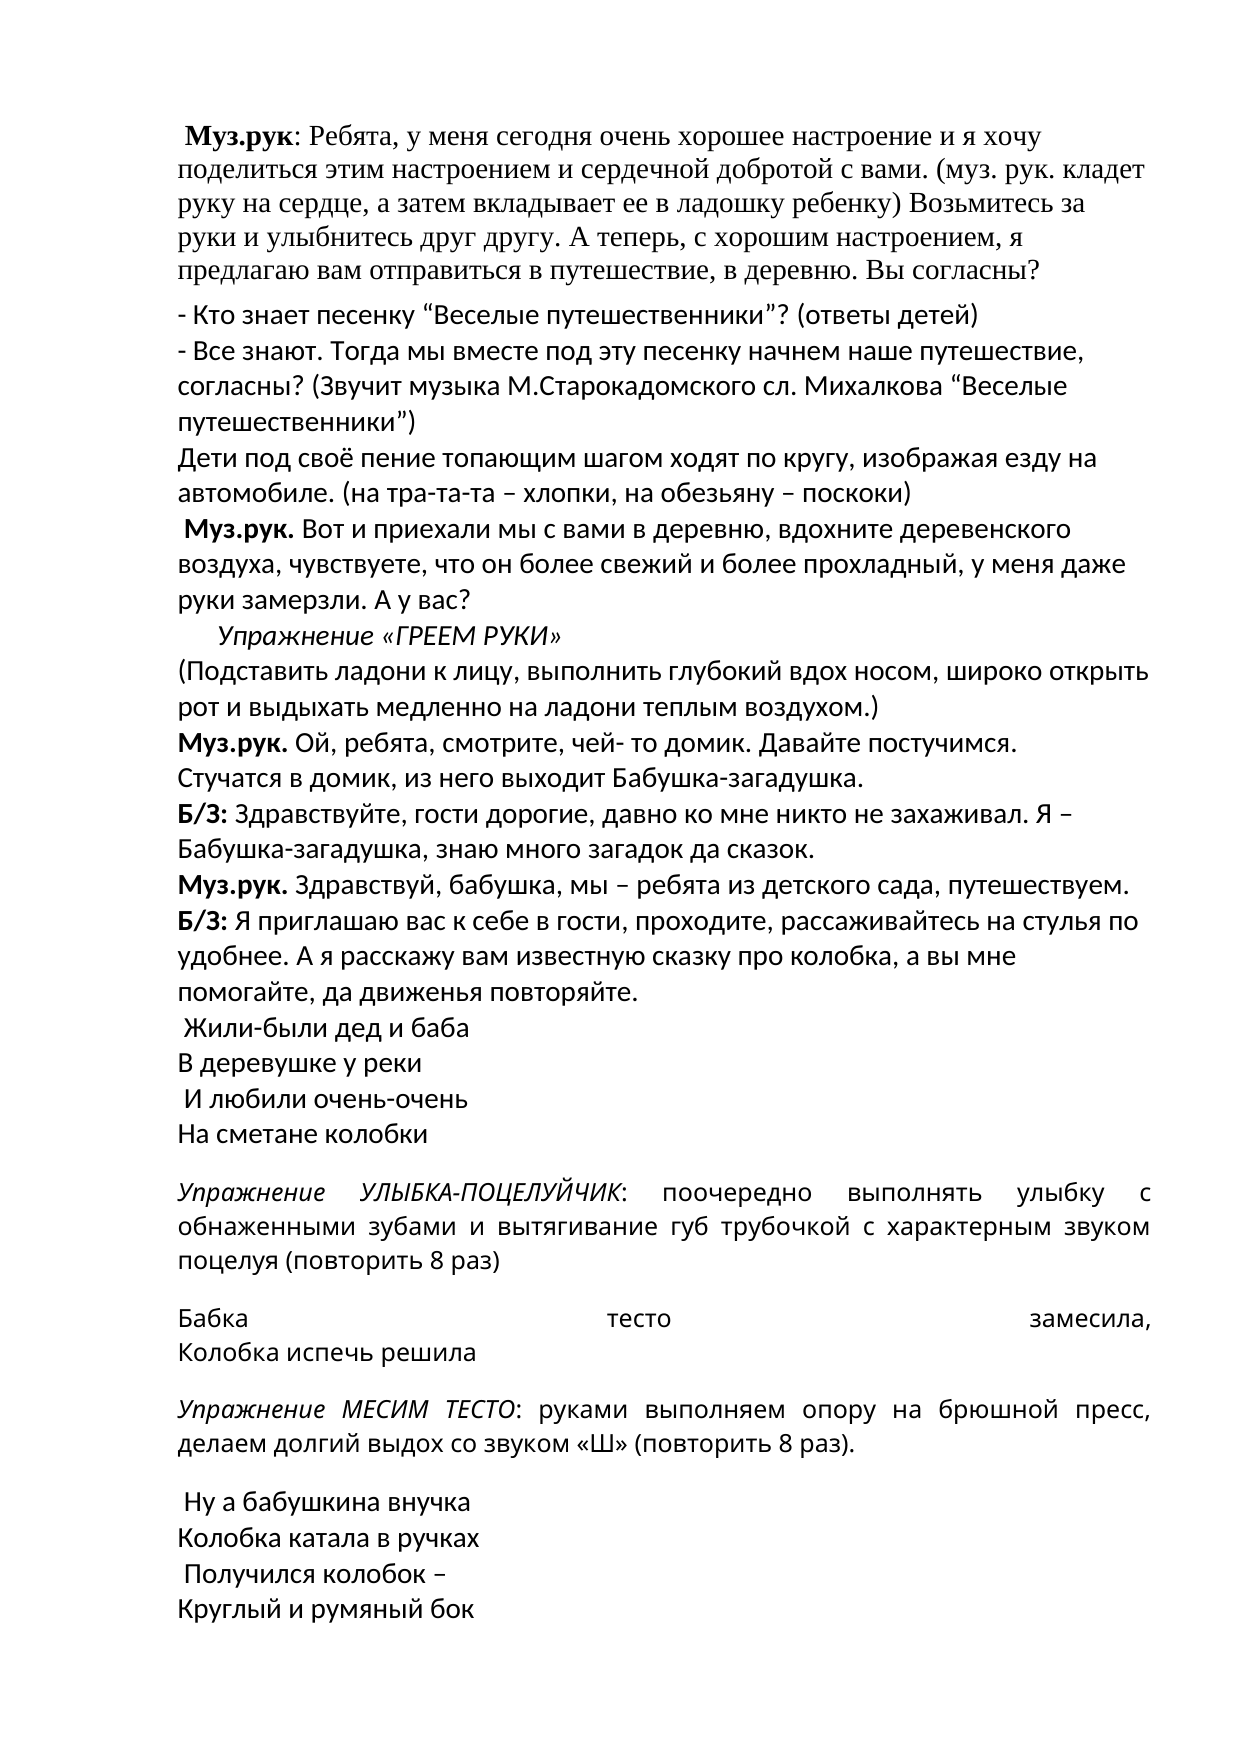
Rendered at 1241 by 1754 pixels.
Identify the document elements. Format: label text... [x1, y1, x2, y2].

text Муз.рук: Ребята, у меня сегодня очень хорошее настроение и я хочу поделиться этим настроением и сердечной добротой с вами. (муз. рук. кладет руку на сердце, а затем вкладывает ее в ладошку ребенку) Возьмитесь за руки и улыбнитесь друг другу. А теперь, с хорошим настроением, я предлагаю вам отправиться в путешествие, в деревню. Вы согласны? [177, 118, 1152, 286]
text Б/З: Я приглашаю вас к себе в гости, проходите, рассаживайтесь на стулья по удобнее. А я расскажу вам известную сказку про колобка, а вы мне помогайте, да движенья повторяйте. [177, 902, 1152, 1009]
text И любили очень-очень На сметане колобки [177, 1080, 1152, 1151]
text Муз.рук. Ой, ребята, смотрите, чей- то домик. Давайте постучимся. [177, 724, 1152, 759]
text Жили-были дед и баба В деревушке у реки [177, 1009, 1152, 1080]
text (Подставить ладони к лицу, выполнить глубокий вдох носом, широко открыть рот и выдыхать медленно на ладони теплым воздухом.) [177, 652, 1152, 724]
text Упражнение МЕСИМ ТЕСТО: руками выполняем опору на брюшной пресс, делаем долгий выдох со звуком «Ш» (повторить 8 раз). [177, 1392, 1152, 1460]
text Муз.рук. Здравствуй, бабушка, мы – ребята из детского сада, путешествуем. [177, 866, 1152, 902]
text Бабка тесто замесила, Колобка испечь решила [177, 1300, 1152, 1368]
text Муз.рук. Вот и приехали мы с вами в деревню, вдохните деревенского воздуха, чувствуете, что он более свежий и более прохладный, у меня даже руки замерзли. А у вас? [177, 510, 1152, 617]
text - Кто знает песенку “Веселые путешественники”? (ответы детей) [177, 296, 1152, 332]
text Упражнение «ГРЕЕМ РУКИ» [177, 617, 1152, 652]
text Ну а бабушкина внучка Колобка катала в ручках [177, 1483, 1152, 1555]
text Получился колобок – Круглый и румяный бок [177, 1555, 1152, 1626]
text Дети под своё пение топающим шагом ходят по кругу, изображая езду на автомобиле. (на тра-та-та – хлопки, на обезьяну – поскоки) [177, 439, 1152, 510]
text - Все знают. Тогда мы вместе под эту песенку начнем наше путешествие, согласны? (Звучит музыка М.Старокадомского сл. Михалкова “Веселые путешественники”) [177, 332, 1152, 439]
text Упражнение УЛЫБКА-ПОЦЕЛУЙЧИК: поочередно выполнять улыбку с обнаженными зубами и вытягивание губ трубочкой с характерным звуком поцелуя (повторить 8 раз) [177, 1175, 1152, 1277]
text Стучатся в домик, из него выходит Бабушка-загадушка. [177, 759, 1152, 795]
text Б/З: Здравствуйте, гости дорогие, давно ко мне никто не захаживал. Я – Бабушка-загадушка, знаю много загадок да сказок. [177, 795, 1152, 866]
